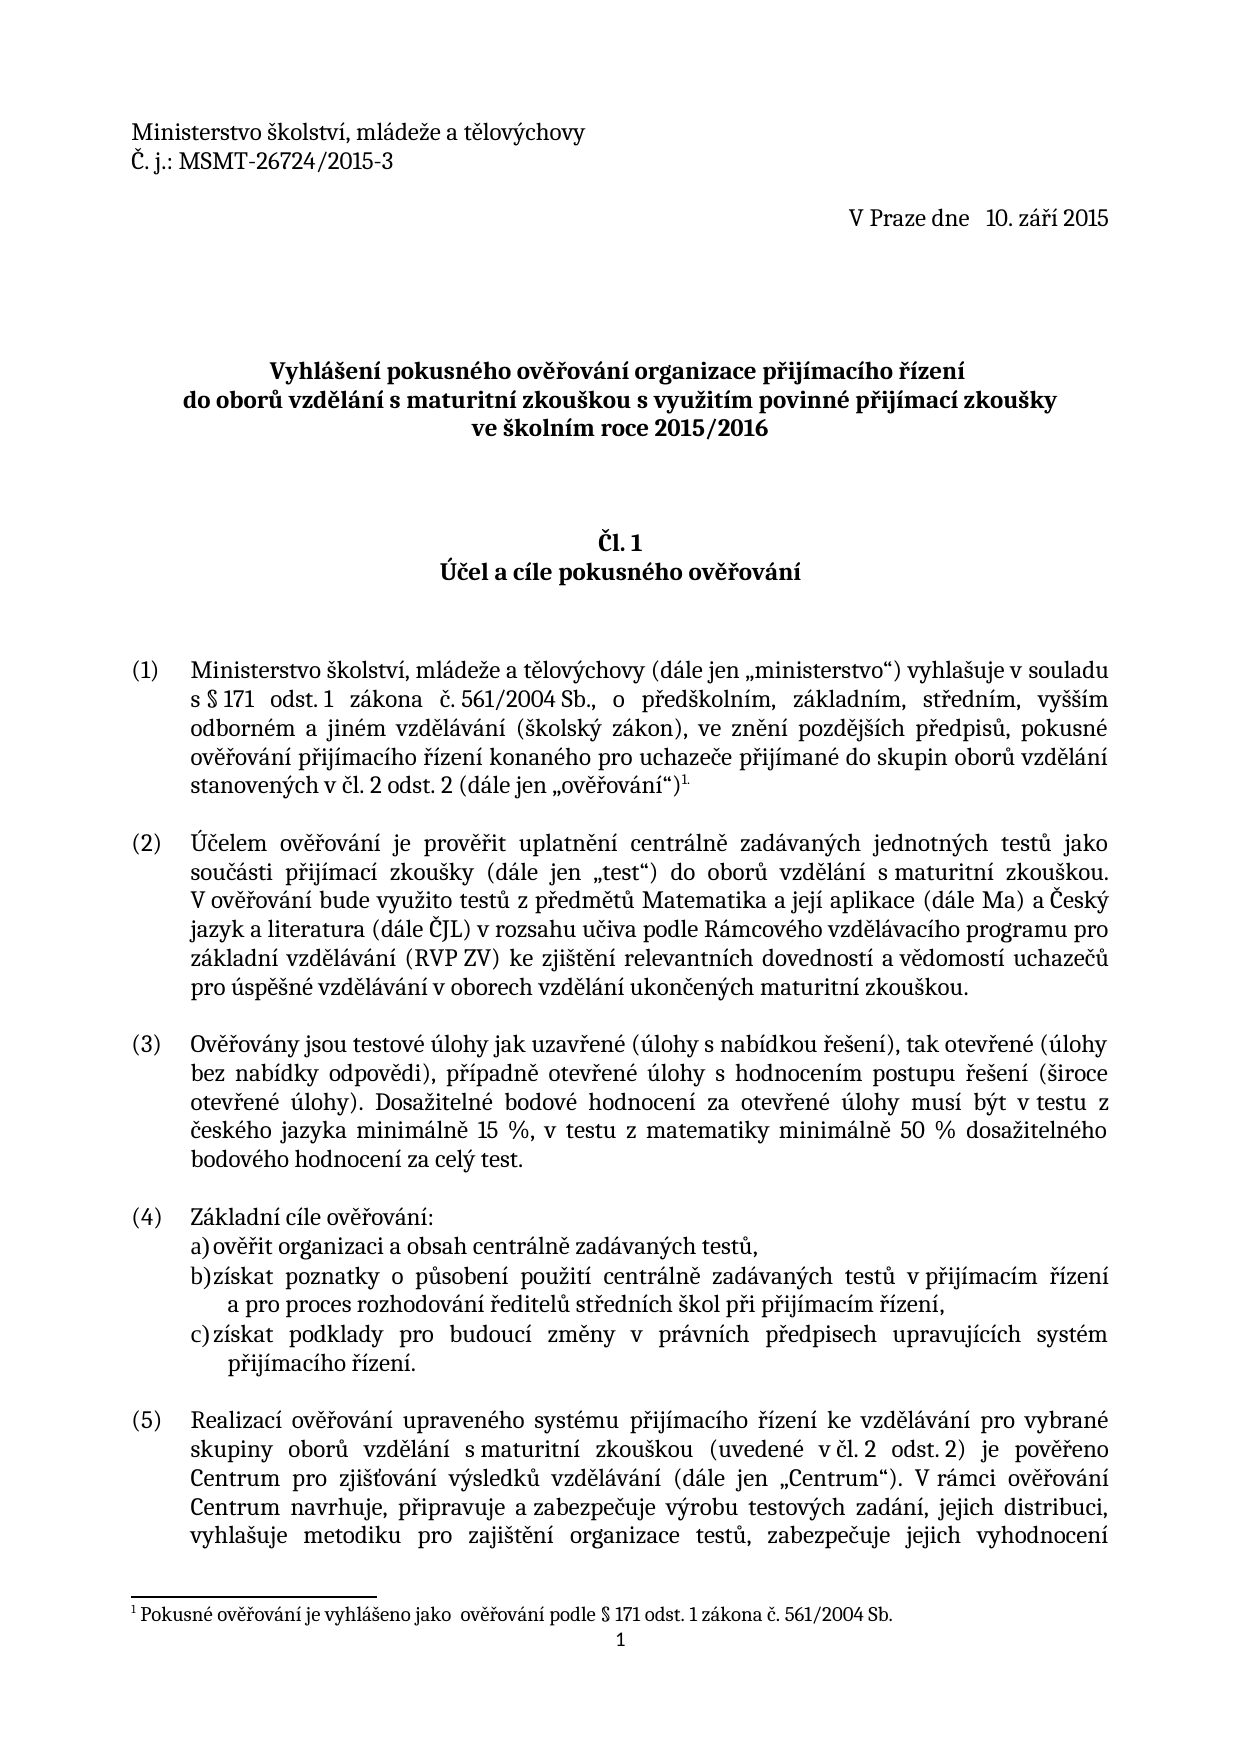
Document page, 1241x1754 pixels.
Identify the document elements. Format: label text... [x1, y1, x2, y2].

text V Praze dne 10. září 2015 [131, 204, 1109, 233]
list Účelem ověřování je prověřit uplatnění centrálně zadávaných jednotných testů jako součásti přijímací zkoušky (dále jen „test“) do oborů vzdělání s maturitní zkouškou. V ověřování bude využito testů z předmětů Matematika a její aplikace (dále Ma) a Český jazyk a literatura (dále ČJL) v rozsahu učiva podle Rámcového vzdělávacího programu pro základní vzdělávání (RVP ZV) ke zjištění relevantních dovedností a vědomostí uchazečů pro úspěšné vzdělávání v oborech vzdělání ukončených maturitní zkouškou. [131, 829, 1109, 1001]
text Účel a cíle pokusného ověřování [131, 557, 1109, 586]
list ověřit organizaci a obsah centrálně zadávaných testů, [190, 1231, 1109, 1261]
text Č. j.: MSMT-26724/2015-3 [131, 147, 1109, 176]
text Vyhlášení pokusného ověřování organizace přijímacího řízení do oborů vzdělání s maturitní zkouškou s využitím povinné přijímací zkoušky ve školním roce 2015/2016 [131, 357, 1109, 471]
list Ministerstvo školství, mládeže a tělovýchovy (dále jen „ministerstvo“) vyhlašuje v souladu s § 171 odst. 1 zákona č. 561/2004 Sb., o předškolním, základním, středním, vyšším odborném a jiném vzdělávání (školský zákon), ve znění pozdějších předpisů, pokusné ověřování přijímacího řízení konaného pro uchazeče přijímané do skupin oborů vzdělání stanovených v čl. 2 odst. 2 (dále jen „ověřování“). [131, 656, 1109, 800]
list získat podklady pro budoucí změny v právních předpisech upravujících systém přijímacího řízení. [190, 1319, 1109, 1377]
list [131, 1406, 1109, 1550]
list získat poznatky o působení použití centrálně zadávaných testů v přijímacím řízení a pro proces rozhodování ředitelů středních škol při přijímacím řízení, [190, 1261, 1109, 1319]
list Základní cíle ověřování: [131, 1202, 1109, 1231]
text Ministerstvo školství, mládeže a tělovýchovy [131, 118, 1109, 147]
text Čl. 1 [131, 529, 1109, 557]
list Ověřovány jsou testové úlohy jak uzavřené (úlohy s nabídkou řešení), tak otevřené (úlohy bez nabídky odpovědi), případně otevřené úlohy s hodnocením postupu řešení (široce otevřené úlohy). Dosažitelné bodové hodnocení za otevřené úlohy musí být v testu z českého jazyka minimálně 15 %, v testu z matematiky minimálně 50 % dosažitelného bodového hodnocení za celý test. [131, 1030, 1109, 1174]
